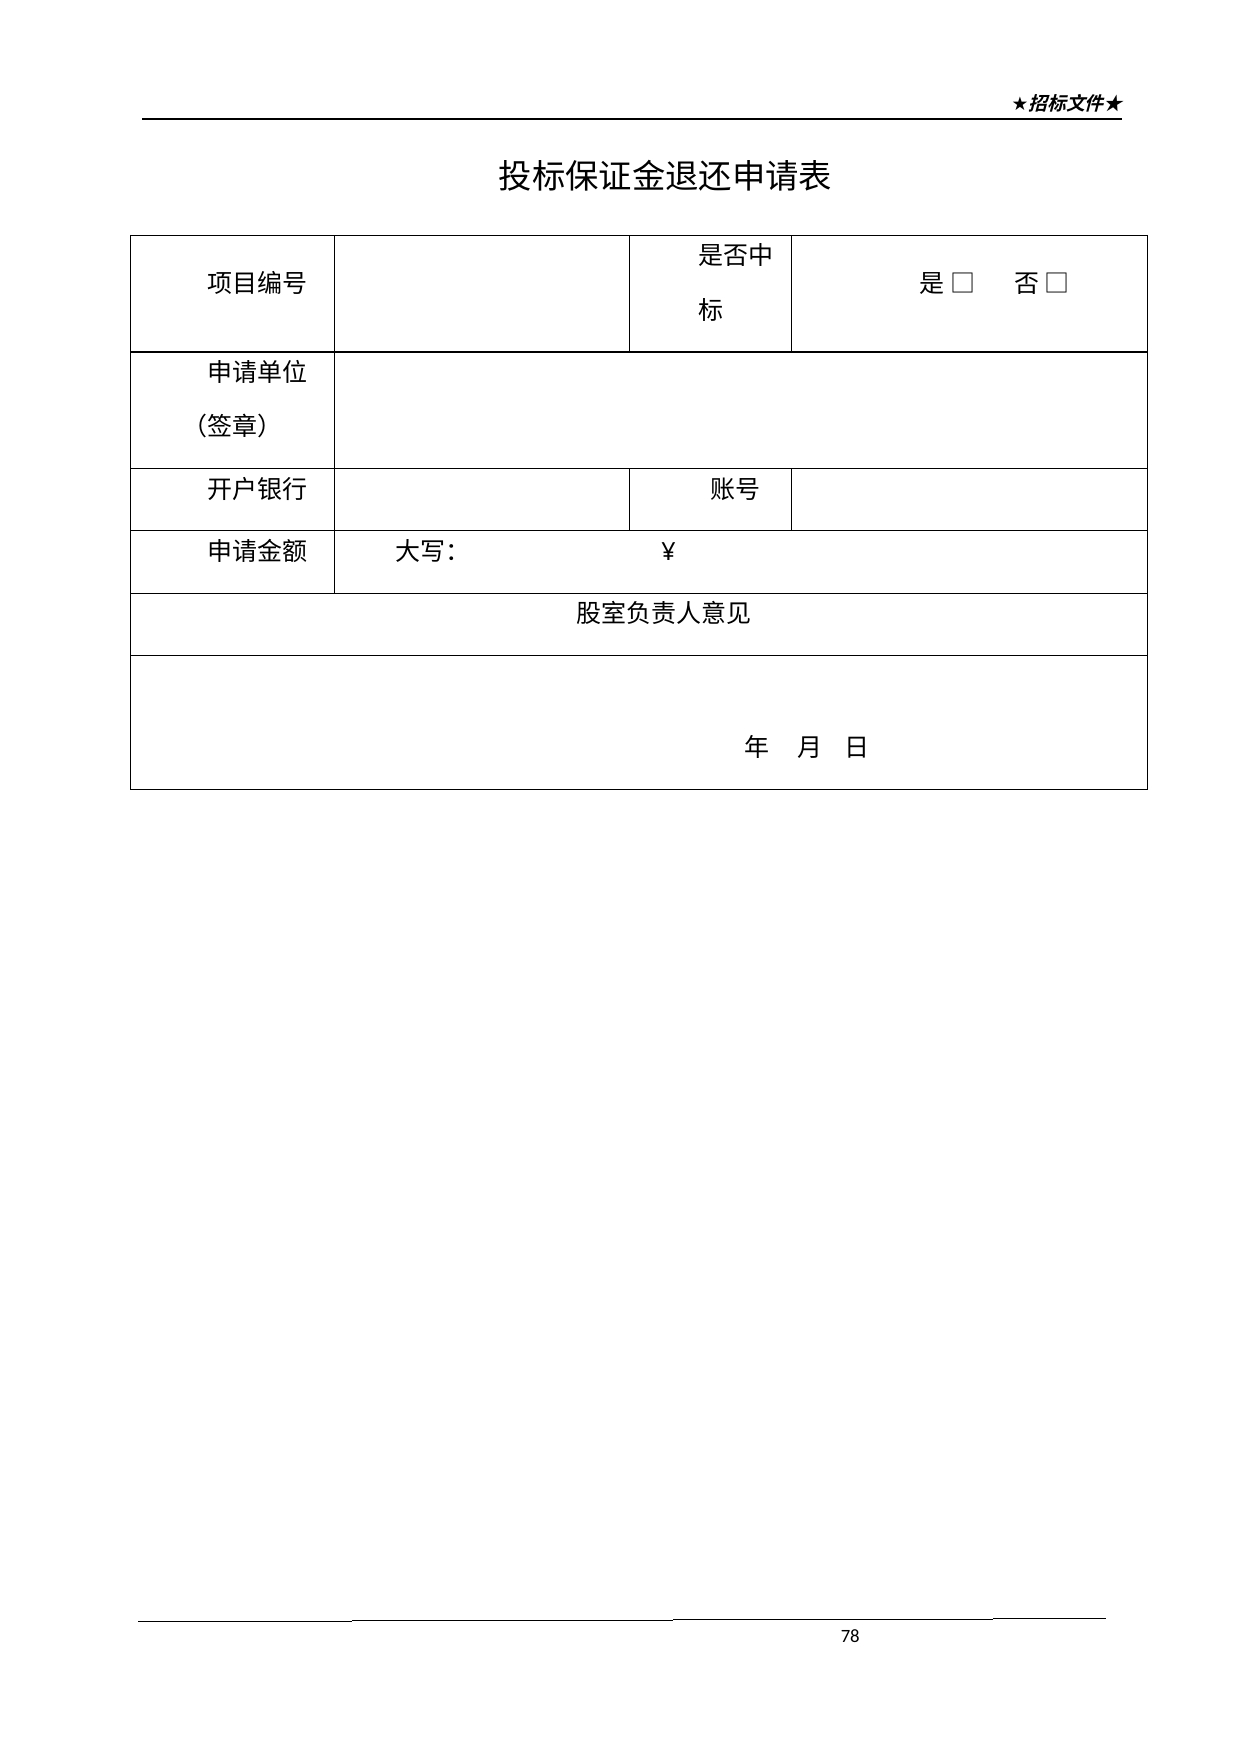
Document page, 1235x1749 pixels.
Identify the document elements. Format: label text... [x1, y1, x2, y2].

table_header 是 □ 否 □ [792, 236, 1147, 351]
table_header 项目编号 [131, 236, 334, 351]
table_cell 年 月 日 [131, 656, 1147, 789]
table_cell [792, 469, 1147, 530]
table_header [335, 236, 629, 351]
table_cell 申请金额 [131, 531, 334, 593]
table_cell [335, 353, 1147, 468]
table_cell 股室负责人意见 [131, 594, 1147, 655]
table_cell 账号 [630, 469, 791, 530]
table_cell 申请单位（签章） [131, 353, 334, 468]
table_cell 大写： ¥ [335, 531, 1147, 593]
table_cell [335, 469, 629, 530]
text 投标保证金退还申请表 [142, 150, 1122, 198]
table_cell 开户银行 [131, 469, 334, 530]
table_header 是否中标 [630, 236, 791, 351]
